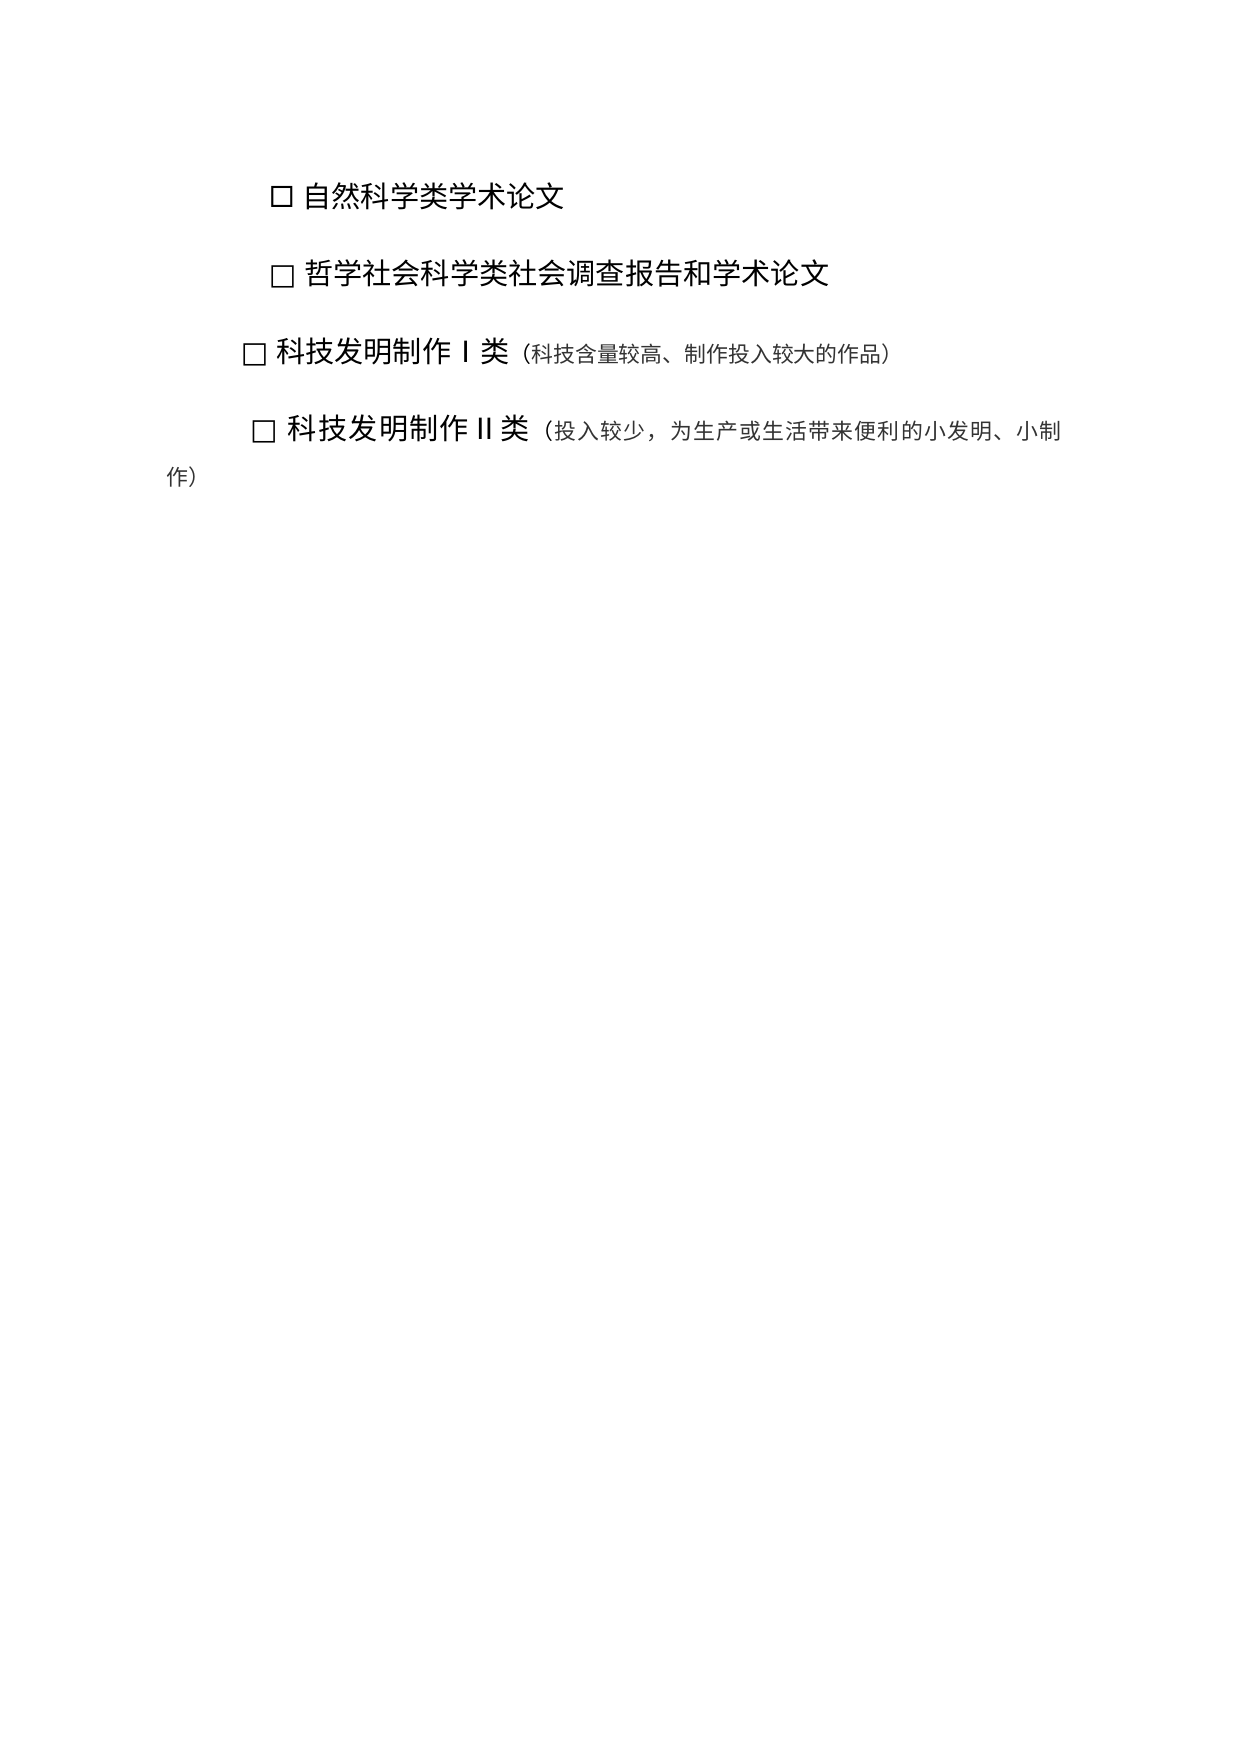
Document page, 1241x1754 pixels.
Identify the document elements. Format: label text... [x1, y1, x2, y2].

text □ 科技发明制作Ⅱ类（投入较少，为生产或生活带来便利的小发明、小制作） [167, 394, 1062, 492]
text □ 哲学社会科学类社会调查报告和学术论文 [210, 239, 1062, 304]
text □ 科技发明制作Ⅰ类（科技含量较高、制作投入较大的作品） [210, 317, 1062, 382]
text 自然科学类学术论文 [210, 162, 1062, 227]
